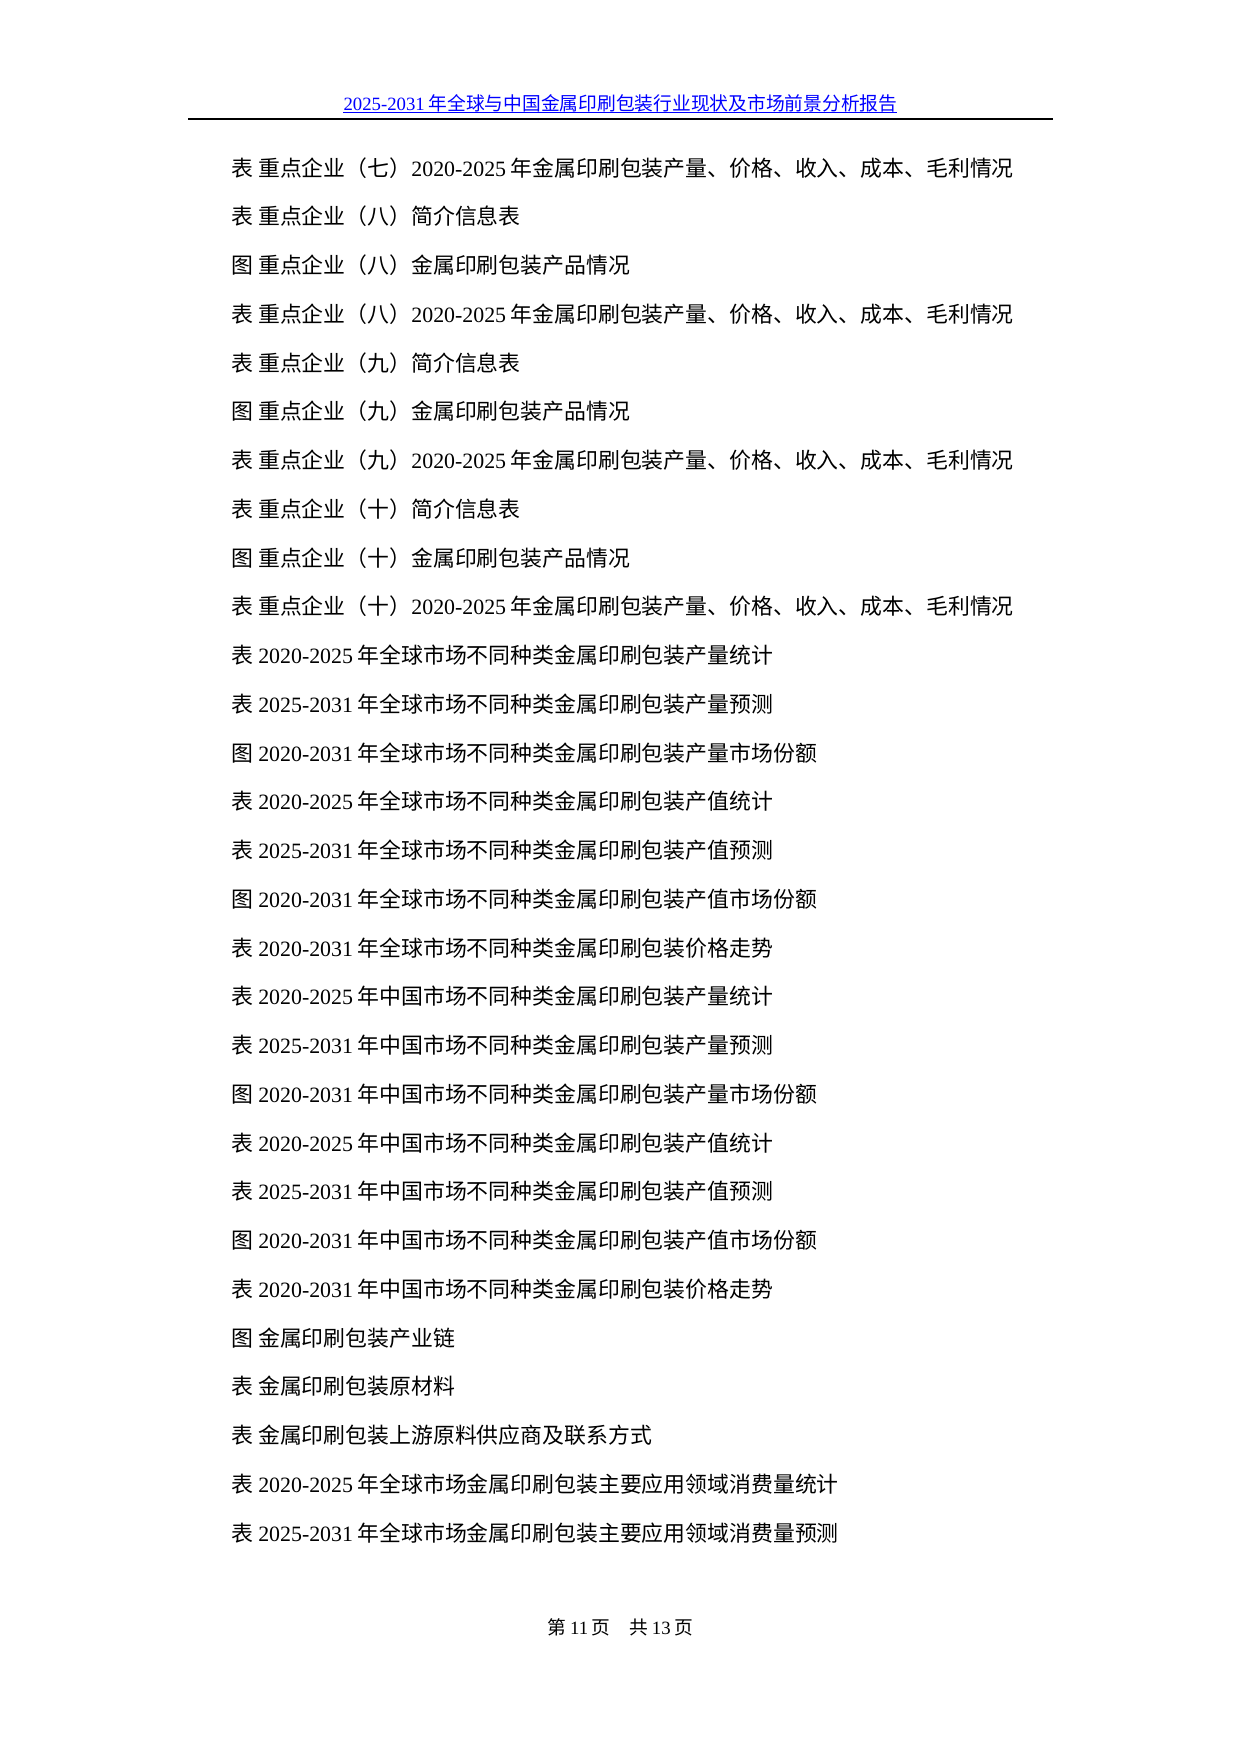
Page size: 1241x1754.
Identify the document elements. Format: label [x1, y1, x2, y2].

text [187, 150, 1053, 1548]
